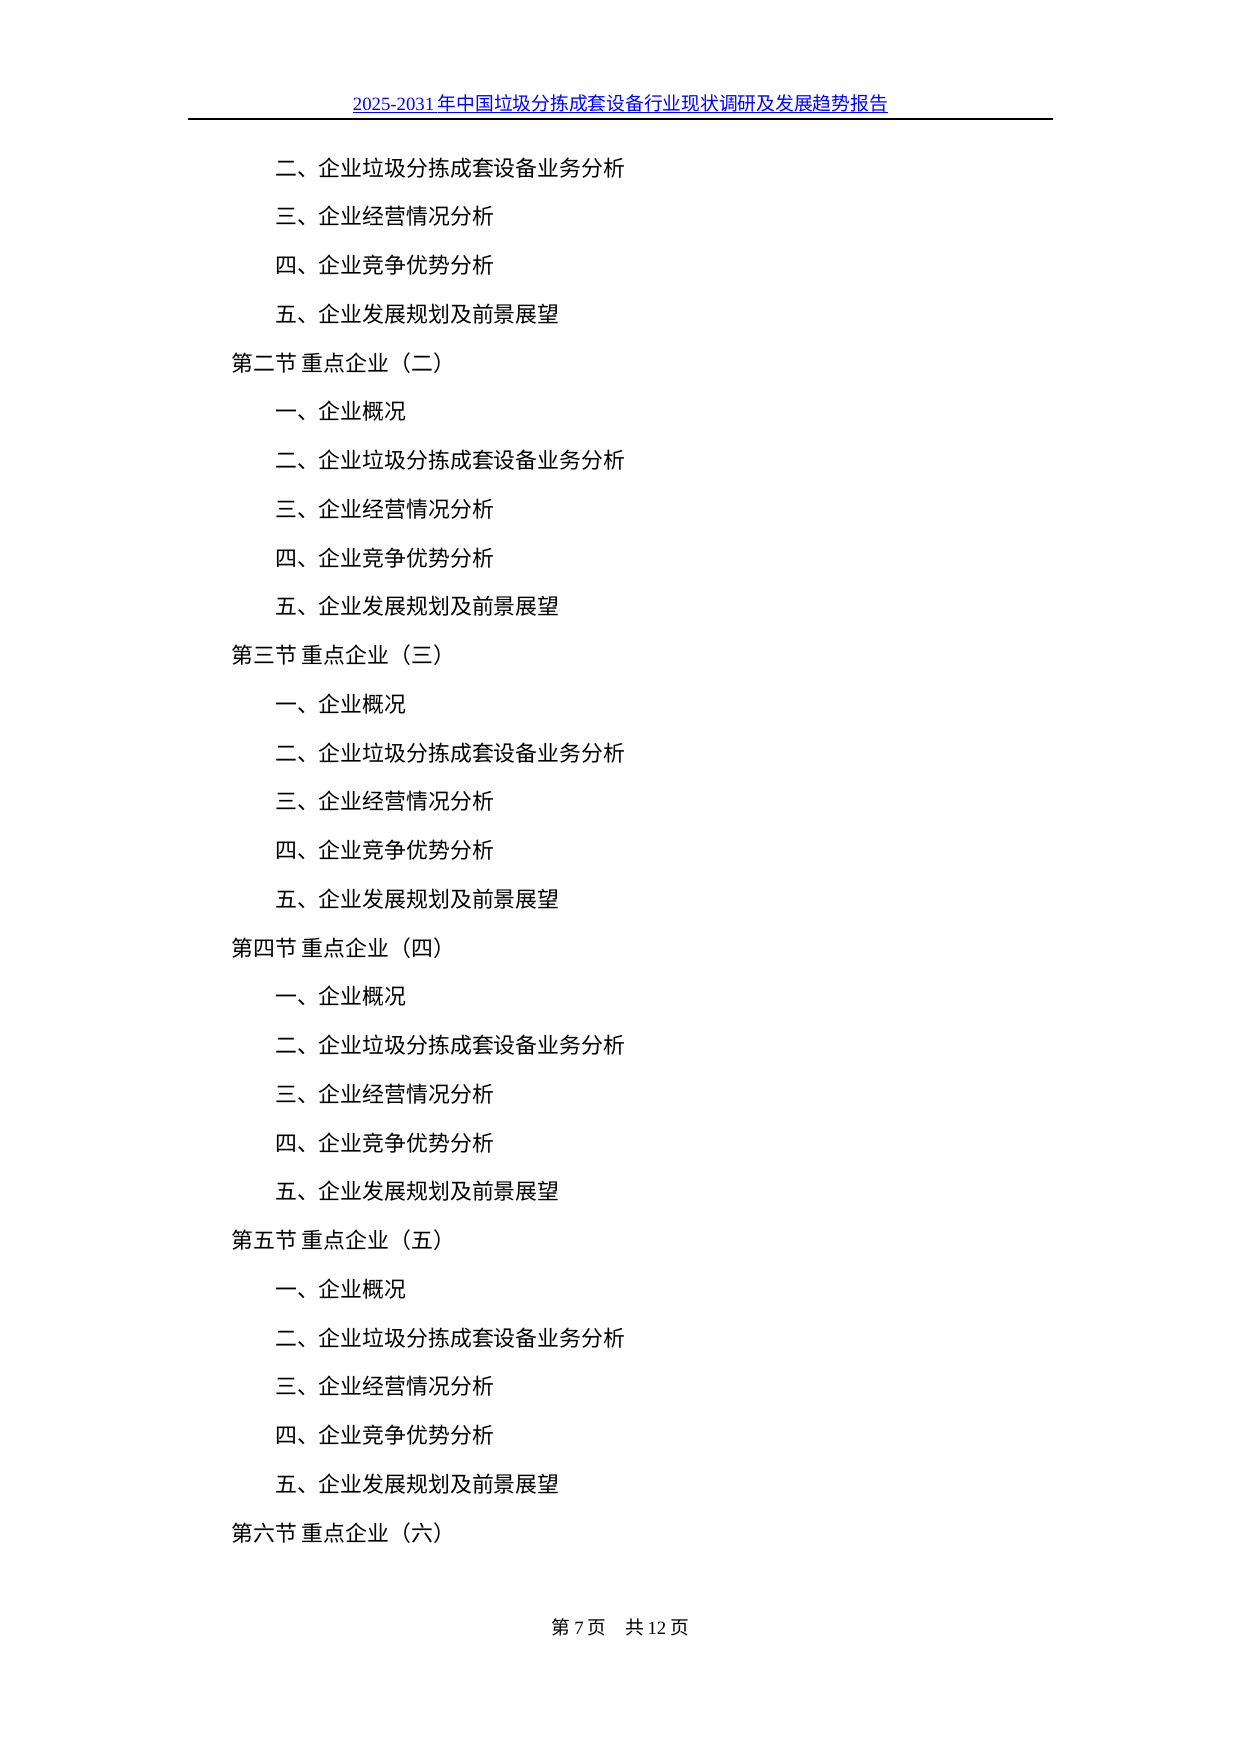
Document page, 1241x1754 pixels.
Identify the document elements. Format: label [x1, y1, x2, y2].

text [187, 150, 1053, 1548]
